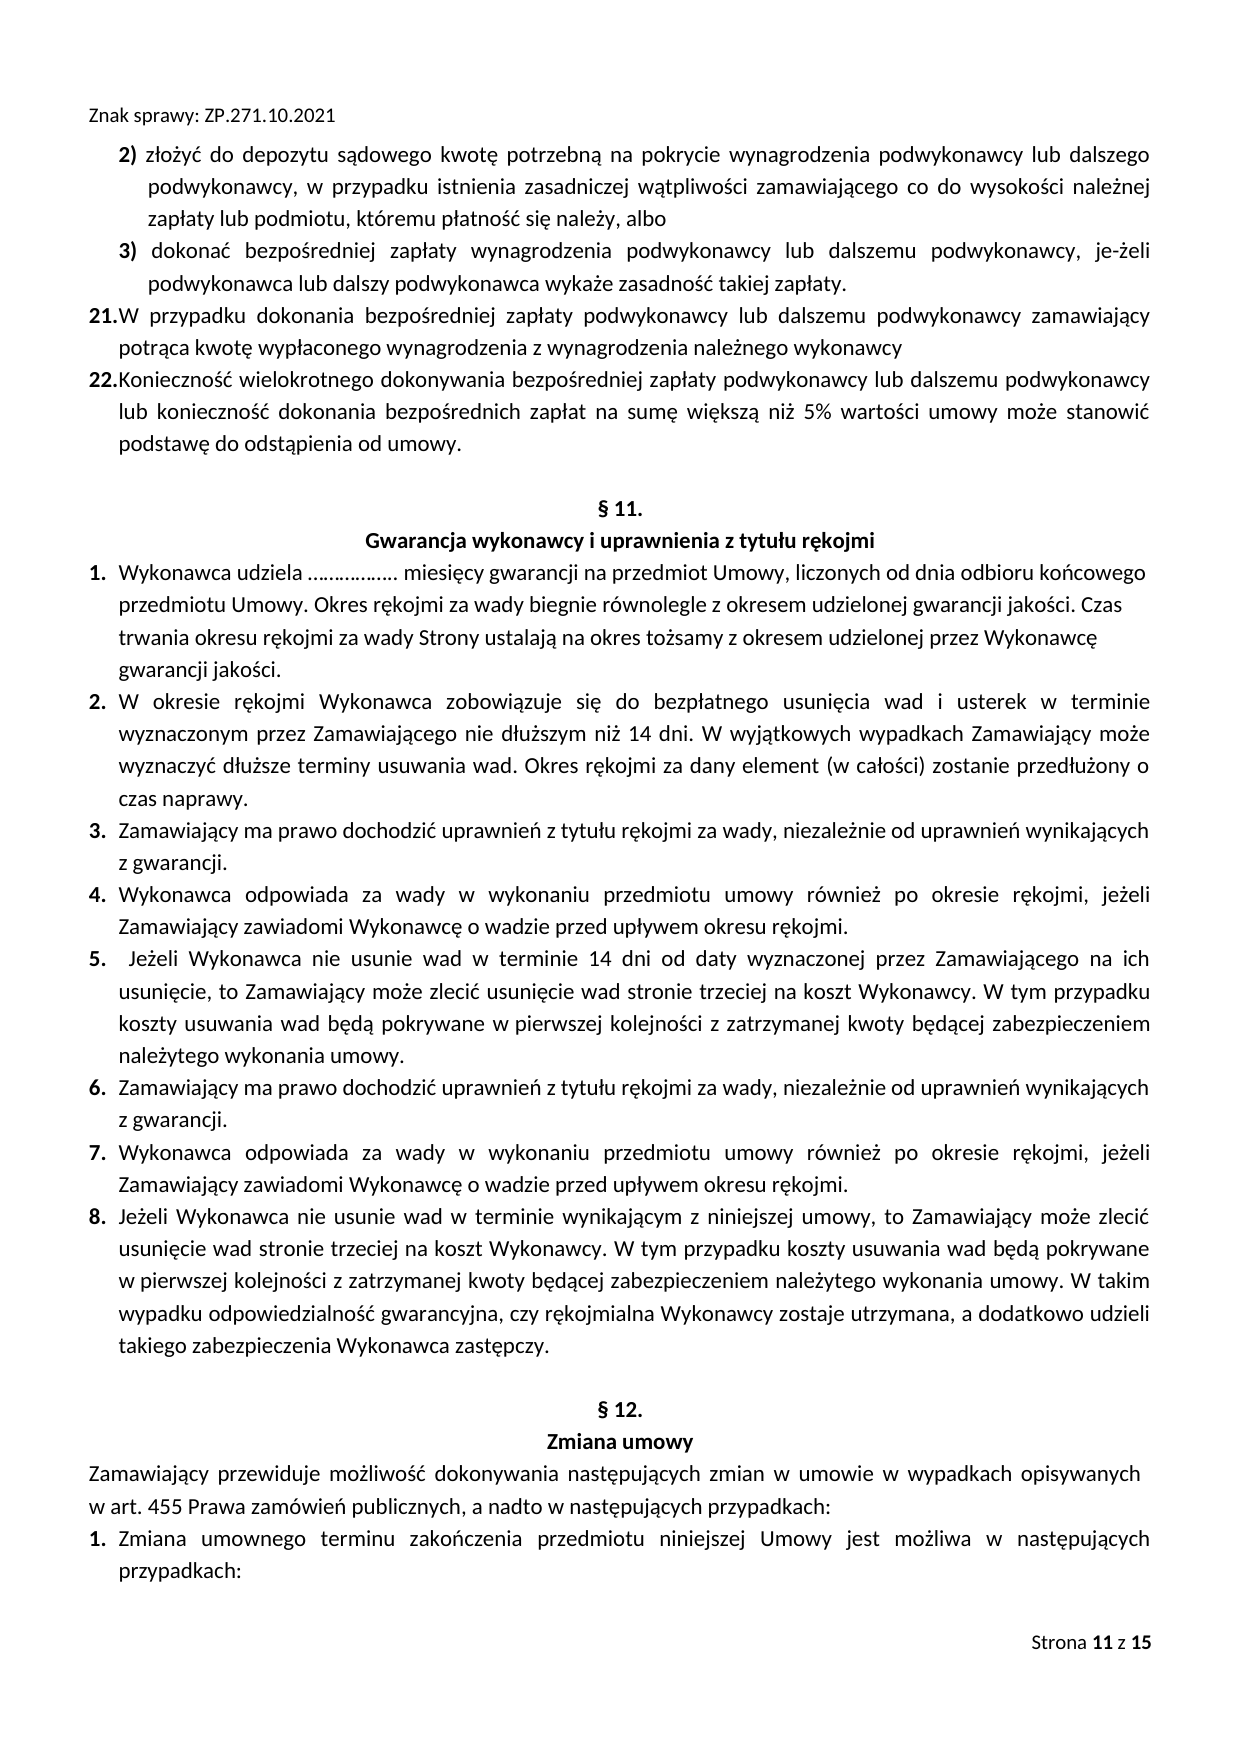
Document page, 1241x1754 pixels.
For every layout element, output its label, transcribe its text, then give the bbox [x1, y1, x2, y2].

text 2) złożyć do depozytu sądowego kwotę potrzebną na pokrycie wynagrodzenia podwykonawcy lub dalszego podwykonawcy, w przypadku istnienia zasadniczej wątpliwości zamawiającego co do wysokości należnej zapłaty lub podmiotu, któremu płatność się należy, albo [118, 140, 1152, 232]
text Zamawiający przewiduje możliwość dokonywania następujących zmian w umowie w wypadkach opisywanych w art. 455 Prawa zamówień publicznych, a nadto w następujących przypadkach: [89, 1459, 1152, 1520]
text Zmiana umowy [89, 1427, 1152, 1455]
list Zmiana umownego terminu zakończenia przedmiotu niniejszej Umowy jest możliwa w następujących przypadkach: [89, 1524, 1152, 1584]
list W okresie rękojmi Wykonawca zobowiązuje się do bezpłatnego usunięcia wad i usterek w terminie wyznaczonym przez Zamawiającego nie dłuższym niż 14 dni. W wyjątkowych wypadkach Zamawiający może wyznaczyć dłuższe terminy usuwania wad. Okres rękojmi za dany element (w całości) zostanie przedłużony o czas naprawy. [89, 687, 1152, 812]
list Wykonawca odpowiada za wady w wykonaniu przedmiotu umowy również po okresie rękojmi, jeżeli Zamawiający zawiadomi Wykonawcę o wadzie przed upływem okresu rękojmi. [89, 880, 1152, 940]
list Zamawiający ma prawo dochodzić uprawnień z tytułu rękojmi za wady, niezależnie od uprawnień wynikających z gwarancji. [89, 1073, 1152, 1133]
text Gwarancja wykonawcy i uprawnienia z tytułu rękojmi [89, 526, 1152, 554]
text 3) dokonać bezpośredniej zapłaty wynagrodzenia podwykonawcy lub dalszemu podwykonawcy, je-żeli podwykonawca lub dalszy podwykonawca wykaże zasadność takiej zapłaty. [118, 236, 1152, 297]
text § 11. [89, 494, 1152, 522]
list Jeżeli Wykonawca nie usunie wad w terminie 14 dni od daty wyznaczonej przez Zamawiającego na ich usunięcie, to Zamawiający może zlecić usunięcie wad stronie trzeciej na koszt Wykonawcy. W tym przypadku koszty usuwania wad będą pokrywane w pierwszej kolejności z zatrzymanej kwoty będącej zabezpieczeniem należytego wykonania umowy. [89, 944, 1152, 1069]
list Wykonawca odpowiada za wady w wykonaniu przedmiotu umowy również po okresie rękojmi, jeżeli Zamawiający zawiadomi Wykonawcę o wadzie przed upływem okresu rękojmi. [89, 1138, 1152, 1198]
list Jeżeli Wykonawca nie usunie wad w terminie wynikającym z niniejszej umowy, to Zamawiający może zlecić usunięcie wad stronie trzeciej na koszt Wykonawcy. W tym przypadku koszty usuwania wad będą pokrywane w pierwszej kolejności z zatrzymanej kwoty będącej zabezpieczeniem należytego wykonania umowy. W takim wypadku odpowiedzialność gwarancyjna, czy rękojmialna Wykonawcy zostaje utrzymana, a dodatkowo udzieli takiego zabezpieczenia Wykonawca zastępczy. [89, 1202, 1152, 1359]
list W przypadku dokonania bezpośredniej zapłaty podwykonawcy lub dalszemu podwykonawcy zamawiający potrąca kwotę wypłaconego wynagrodzenia z wynagrodzenia należnego wykonawcy [89, 301, 1152, 361]
list Konieczność wielokrotnego dokonywania bezpośredniej zapłaty podwykonawcy lub dalszemu podwykonawcy lub konieczność dokonania bezpośrednich zapłat na sumę większą niż 5% wartości umowy może stanowić podstawę do odstąpienia od umowy. [89, 365, 1152, 458]
list Zamawiający ma prawo dochodzić uprawnień z tytułu rękojmi za wady, niezależnie od uprawnień wynikających z gwarancji. [89, 816, 1152, 876]
list Wykonawca udziela …………….. miesięcy gwarancji na przedmiot Umowy, liczonych od dnia odbioru końcowego przedmiotu Umowy. Okres rękojmi za wady biegnie równolegle z okresem udzielonej gwarancji jakości. Czas trwania okresu rękojmi za wady Strony ustalają na okres tożsamy z okresem udzielonej przez Wykonawcę gwarancji jakości. [89, 558, 1152, 683]
text § 12. [89, 1395, 1152, 1423]
